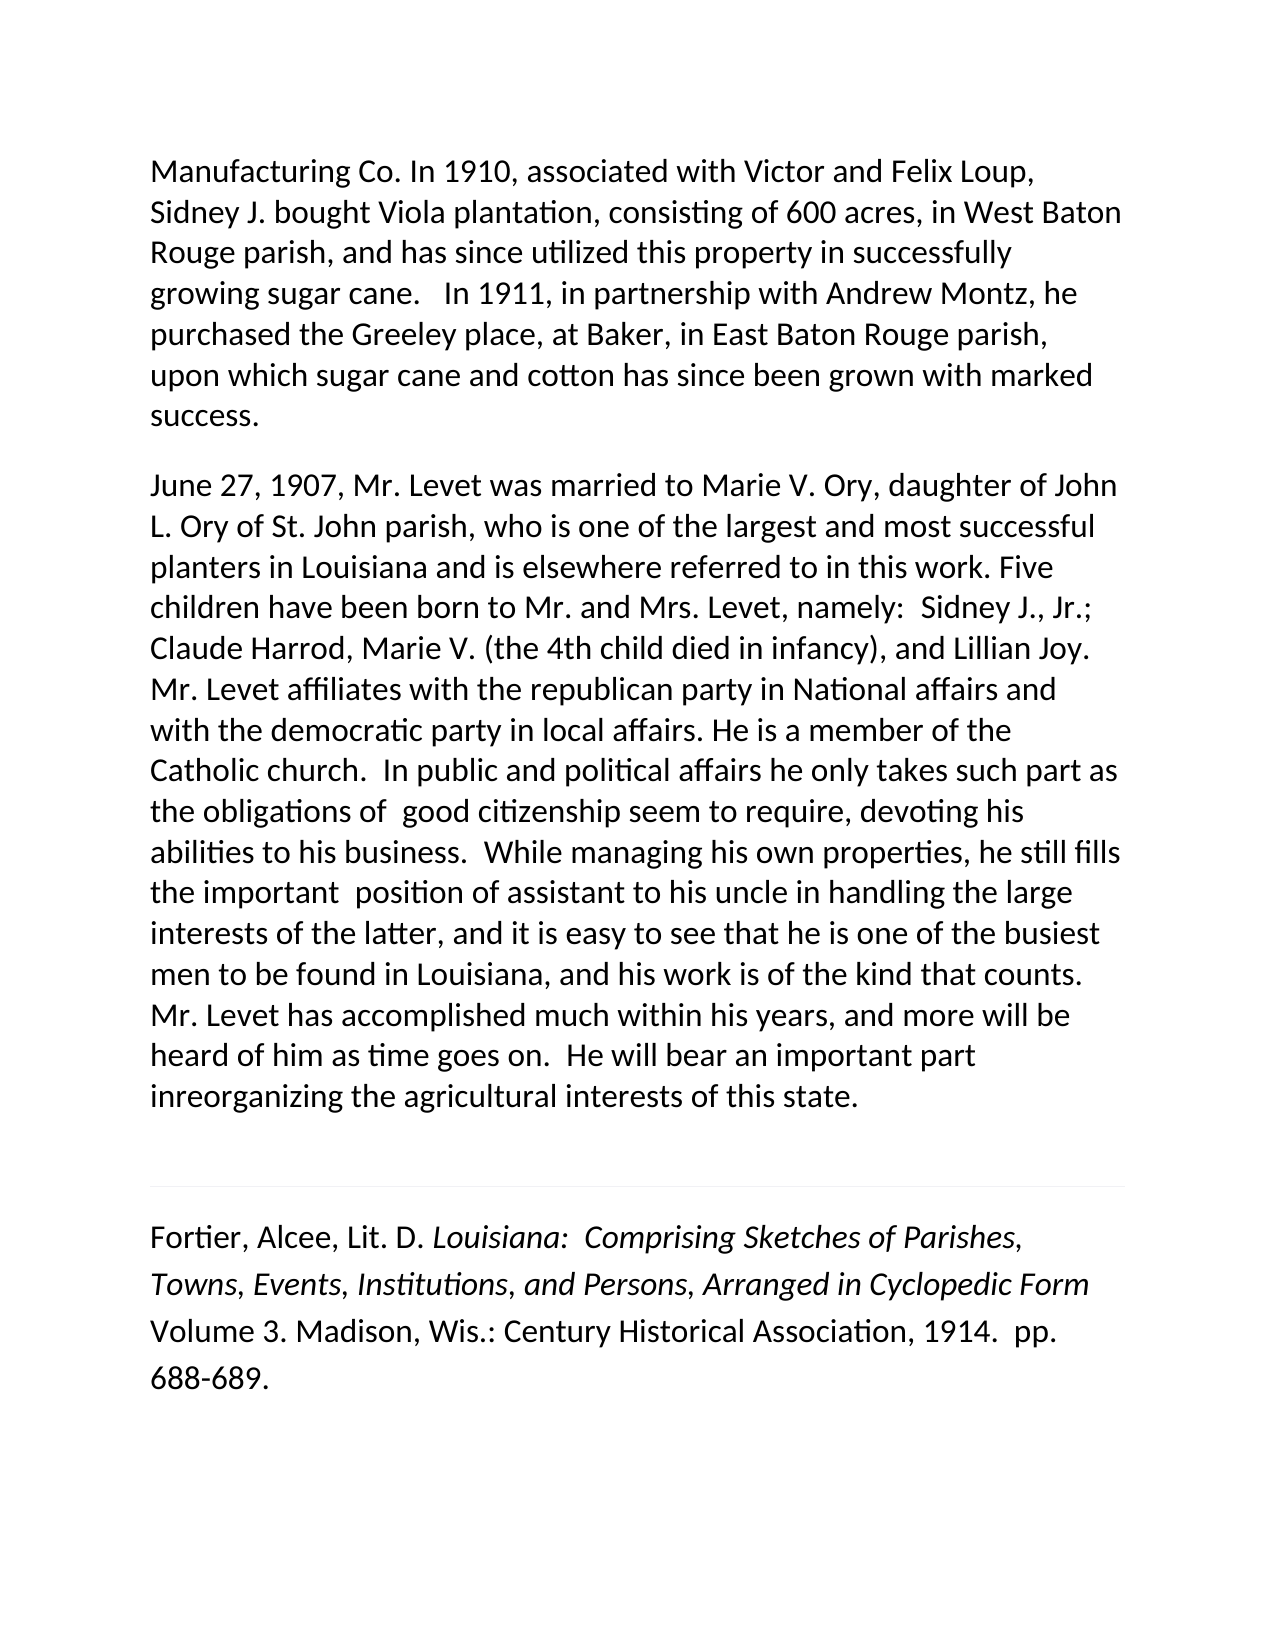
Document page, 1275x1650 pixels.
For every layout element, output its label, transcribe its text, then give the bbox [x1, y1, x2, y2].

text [150, 150, 1125, 435]
text June 27, 1907, Mr. Levet was married to Marie V. Ory, daughter of John L. Ory of St. John parish, who is one of the largest and most successful planters in Louisiana and is elsewhere referred to in this work. Five children have been born to Mr. and Mrs. Levet, namely: Sidney J., Jr.; Claude Harrod, Marie V. (the 4th child died in infancy), and Lillian Joy. Mr. Levet affiliates with the republican party in National affairs and with the democratic party in local affairs. He is a member of the Catholic church. In public and political affairs he only takes such part as the obligations of good citizenship seem to require, devoting his abilities to his business. While managing his own properties, he still fills the important position of assistant to his uncle in handling the large interests of the latter, and it is easy to see that he is one of the busiest men to be found in Louisiana, and his work is of the kind that counts. Mr. Levet has accomplished much within his years, and more will be heard of him as time goes on. He will bear an important part inreorganizing the agricultural interests of this state. [150, 464, 1125, 1116]
text Fortier, Alcee, Lit. D. Louisiana: Comprising Sketches of Parishes, Towns, Events, Institutions, and Persons, Arranged in Cyclopedic Form Volume 3. Madison, Wis.: Century Historical Association, 1914. pp. 688-689. [150, 1217, 1125, 1398]
